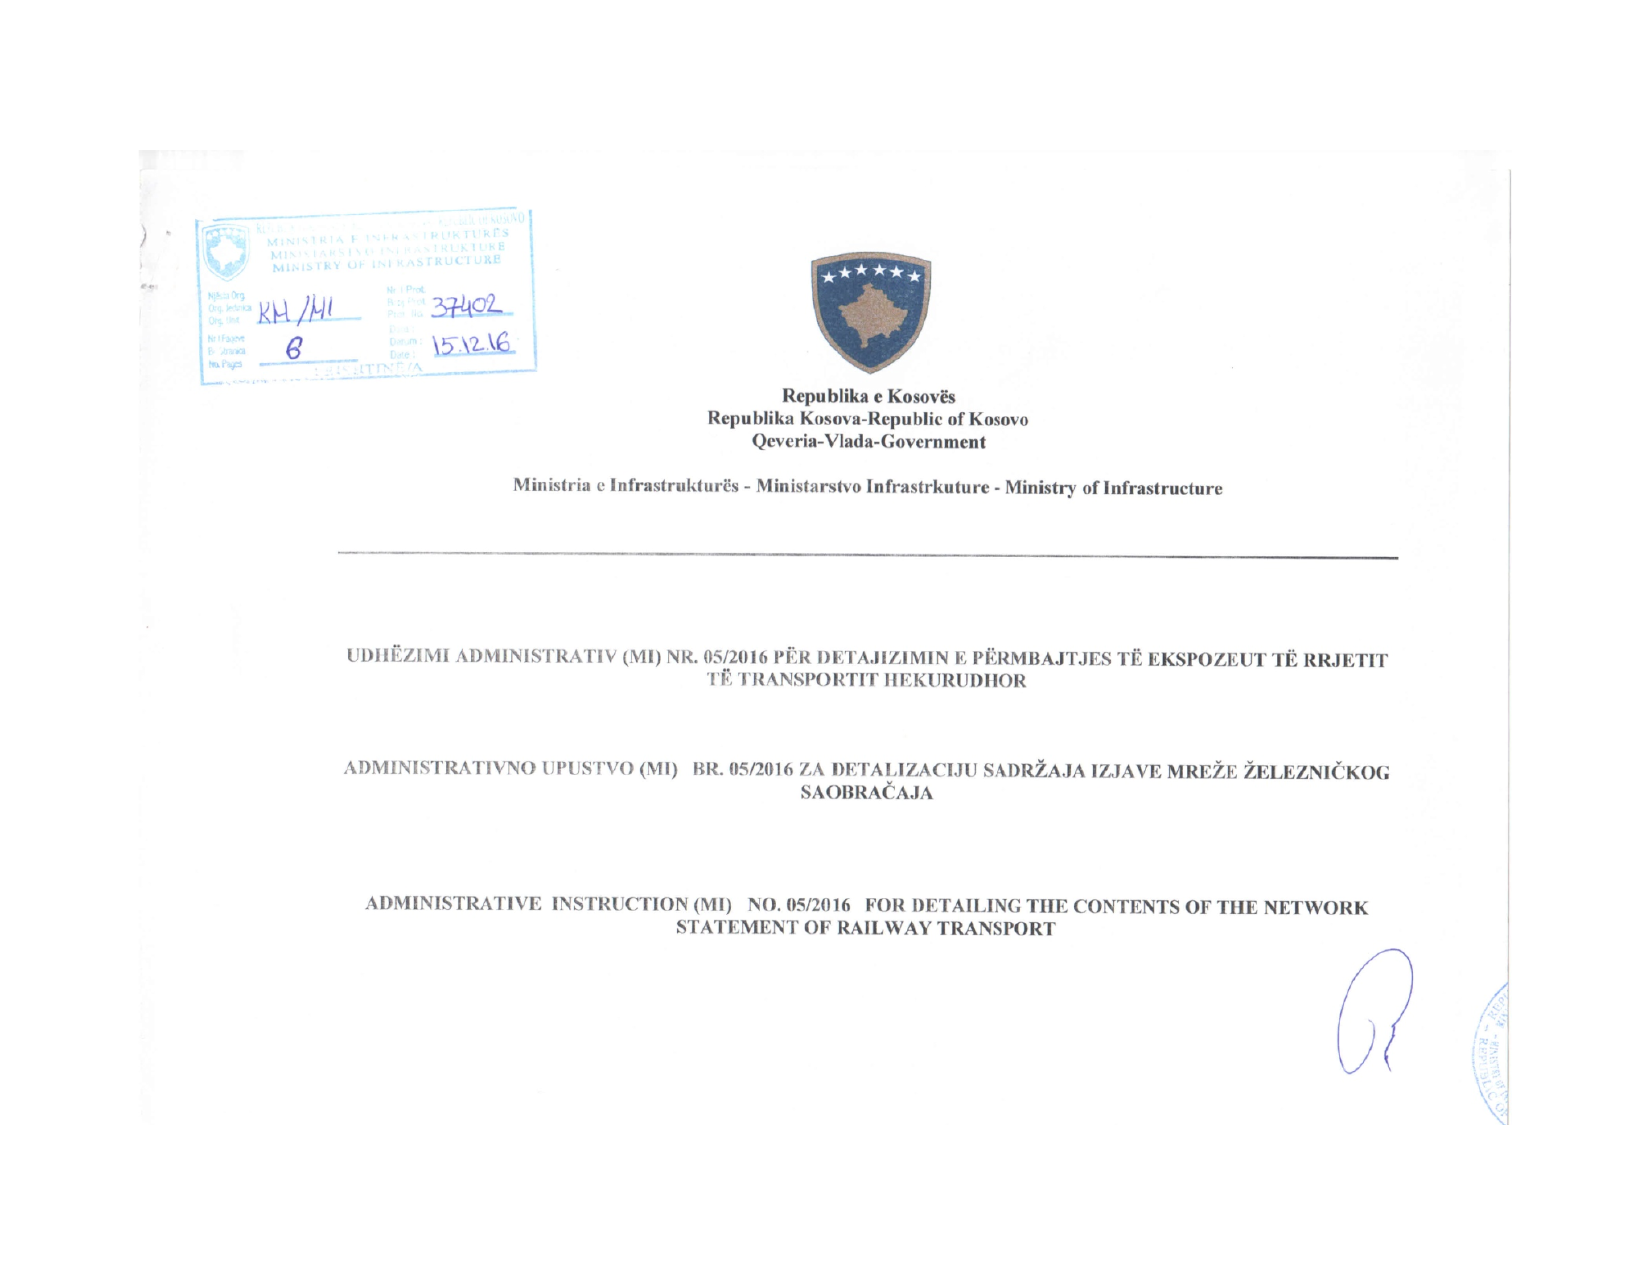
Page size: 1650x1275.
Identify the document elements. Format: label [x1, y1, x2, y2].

picture [140, 151, 1510, 1125]
